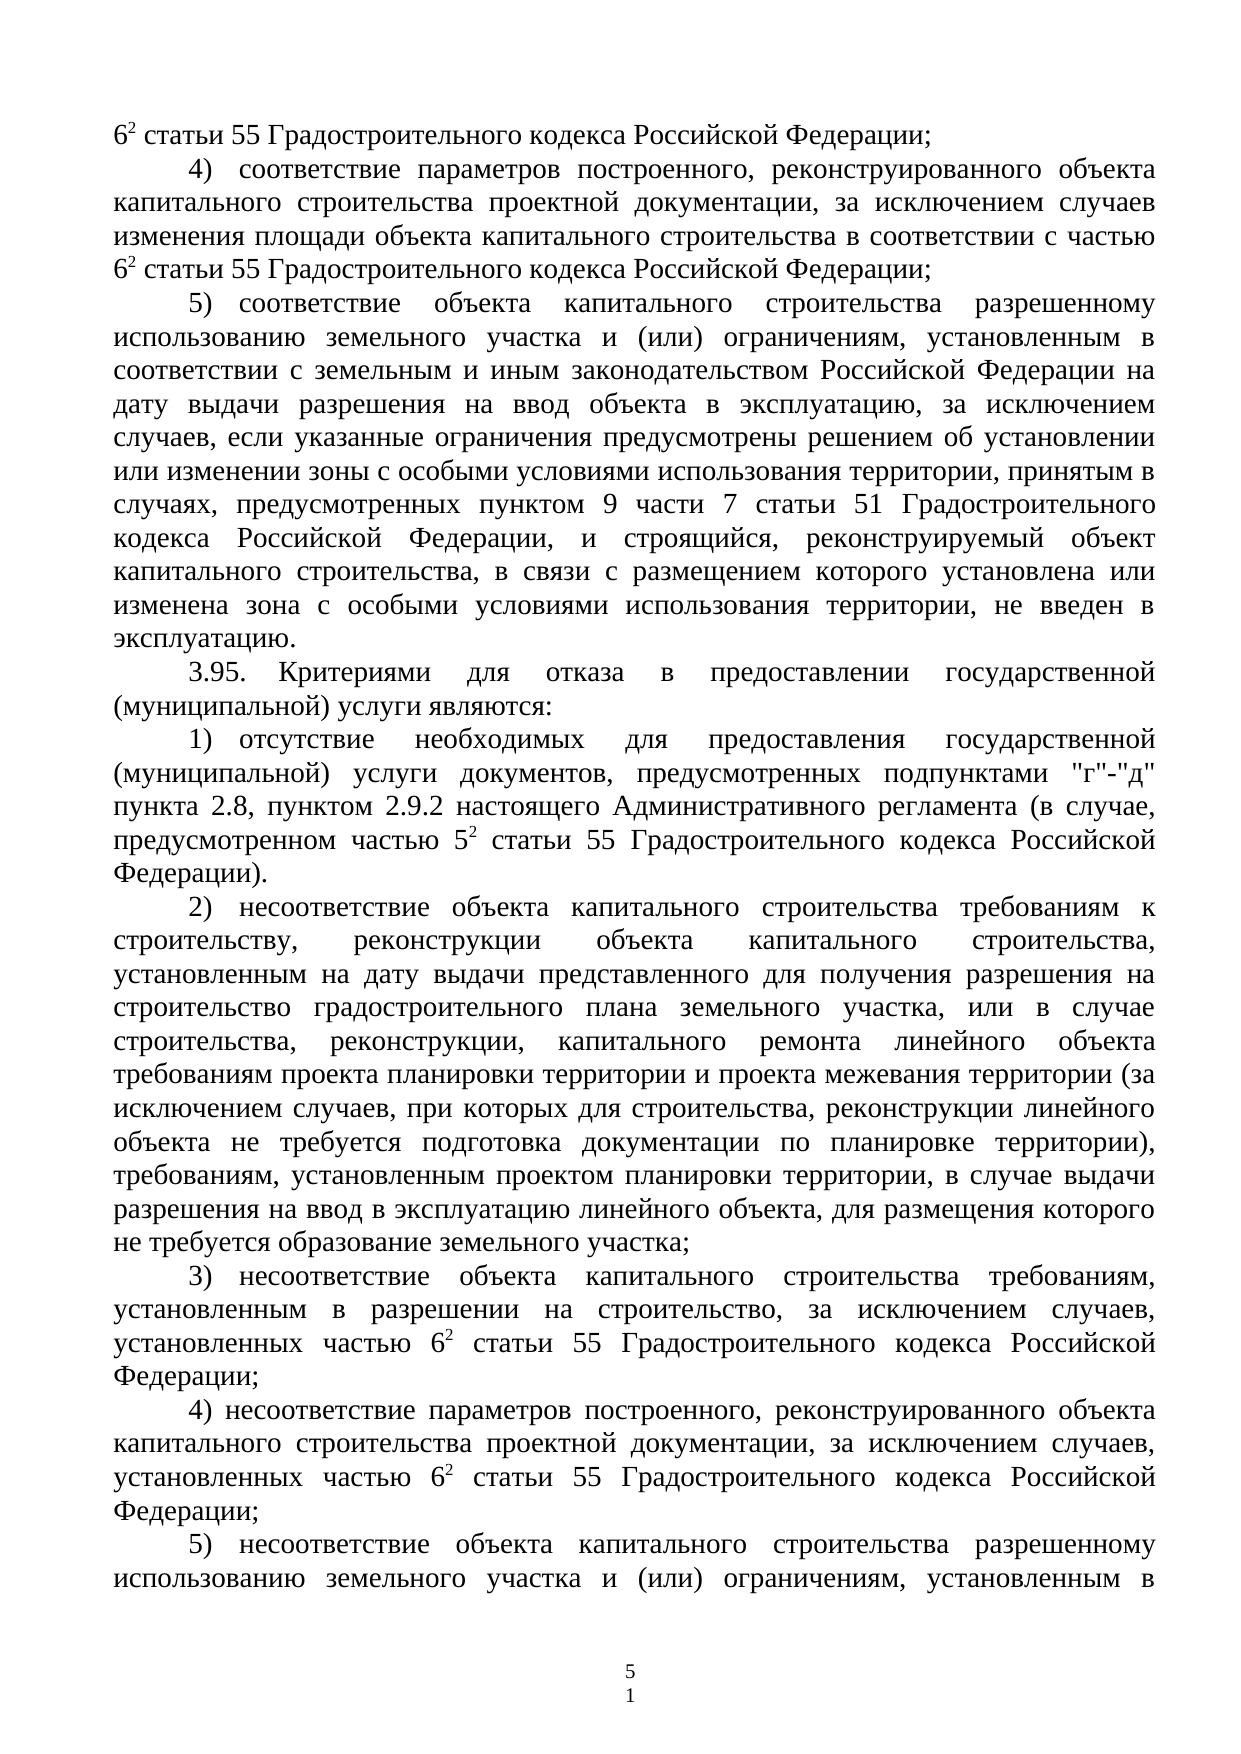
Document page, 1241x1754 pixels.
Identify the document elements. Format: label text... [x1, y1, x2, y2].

list несоответствие объекта капитального строительства требованиям, установленным в разрешении на строительство, за исключением случаев, установленных частью 62 статьи 55 Градостроительного кодекса Российской Федерации; [113, 1258, 1156, 1392]
list соответствие объекта капитального строительства разрешенному использованию земельного участка и (или) ограничениям, установленным в соответствии с земельным и иным законодательством Российской Федерации на дату выдачи разрешения на ввод объекта в эксплуатацию, за исключением случаев, если указанные ограничения предусмотрены решением об установлении или изменении зоны с особыми условиями использования территории, принятым в случаях, предусмотренных пунктом 9 части 7 статьи 51 Градостроительного кодекса Российской Федерации, и строящийся, реконструируемый объект капитального строительства, в связи с размещением которого установлена или изменена зона с особыми условиями использования территории, не введен в эксплуатацию. [113, 285, 1156, 654]
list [113, 1526, 1156, 1593]
list Критериями для отказа в предоставлении государственной (муниципальной) услуги являются: [113, 654, 1156, 721]
list соответствие параметров построенного, реконструированного объекта капитального строительства проектной документации, за исключением случаев изменения площади объекта капитального строительства в соответствии с частью 62 статьи 55 Градостроительного кодекса Российской Федерации; [113, 151, 1156, 285]
list отсутствие необходимых для предоставления государственной (муниципальной) услуги документов, предусмотренных подпунктами "г"-"д" пункта 2.8, пунктом 2.9.2 настоящего Административного регламента (в случае, предусмотренном частью 52 статьи 55 Градостроительного кодекса Российской Федерации). [113, 721, 1156, 889]
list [113, 117, 1156, 151]
list несоответствие объекта капитального строительства требованиям к строительству, реконструкции объекта капитального строительства, установленным на дату выдачи представленного для получения разрешения на строительство градостроительного плана земельного участка, или в случае строительства, реконструкции, капитального ремонта линейного объекта требованиям проекта планировки территории и проекта межевания территории (за исключением случаев, при которых для строительства, реконструкции линейного объекта не требуется подготовка документации по планировке территории), требованиям, установленным проектом планировки территории, в случае выдачи разрешения на ввод в эксплуатацию линейного объекта, для размещения которого не требуется образование земельного участка; [113, 889, 1156, 1258]
list несоответствие параметров построенного, реконструированного объекта капитального строительства проектной документации, за исключением случаев, установленных частью 62 статьи 55 Градостроительного кодекса Российской Федерации; [113, 1392, 1156, 1526]
